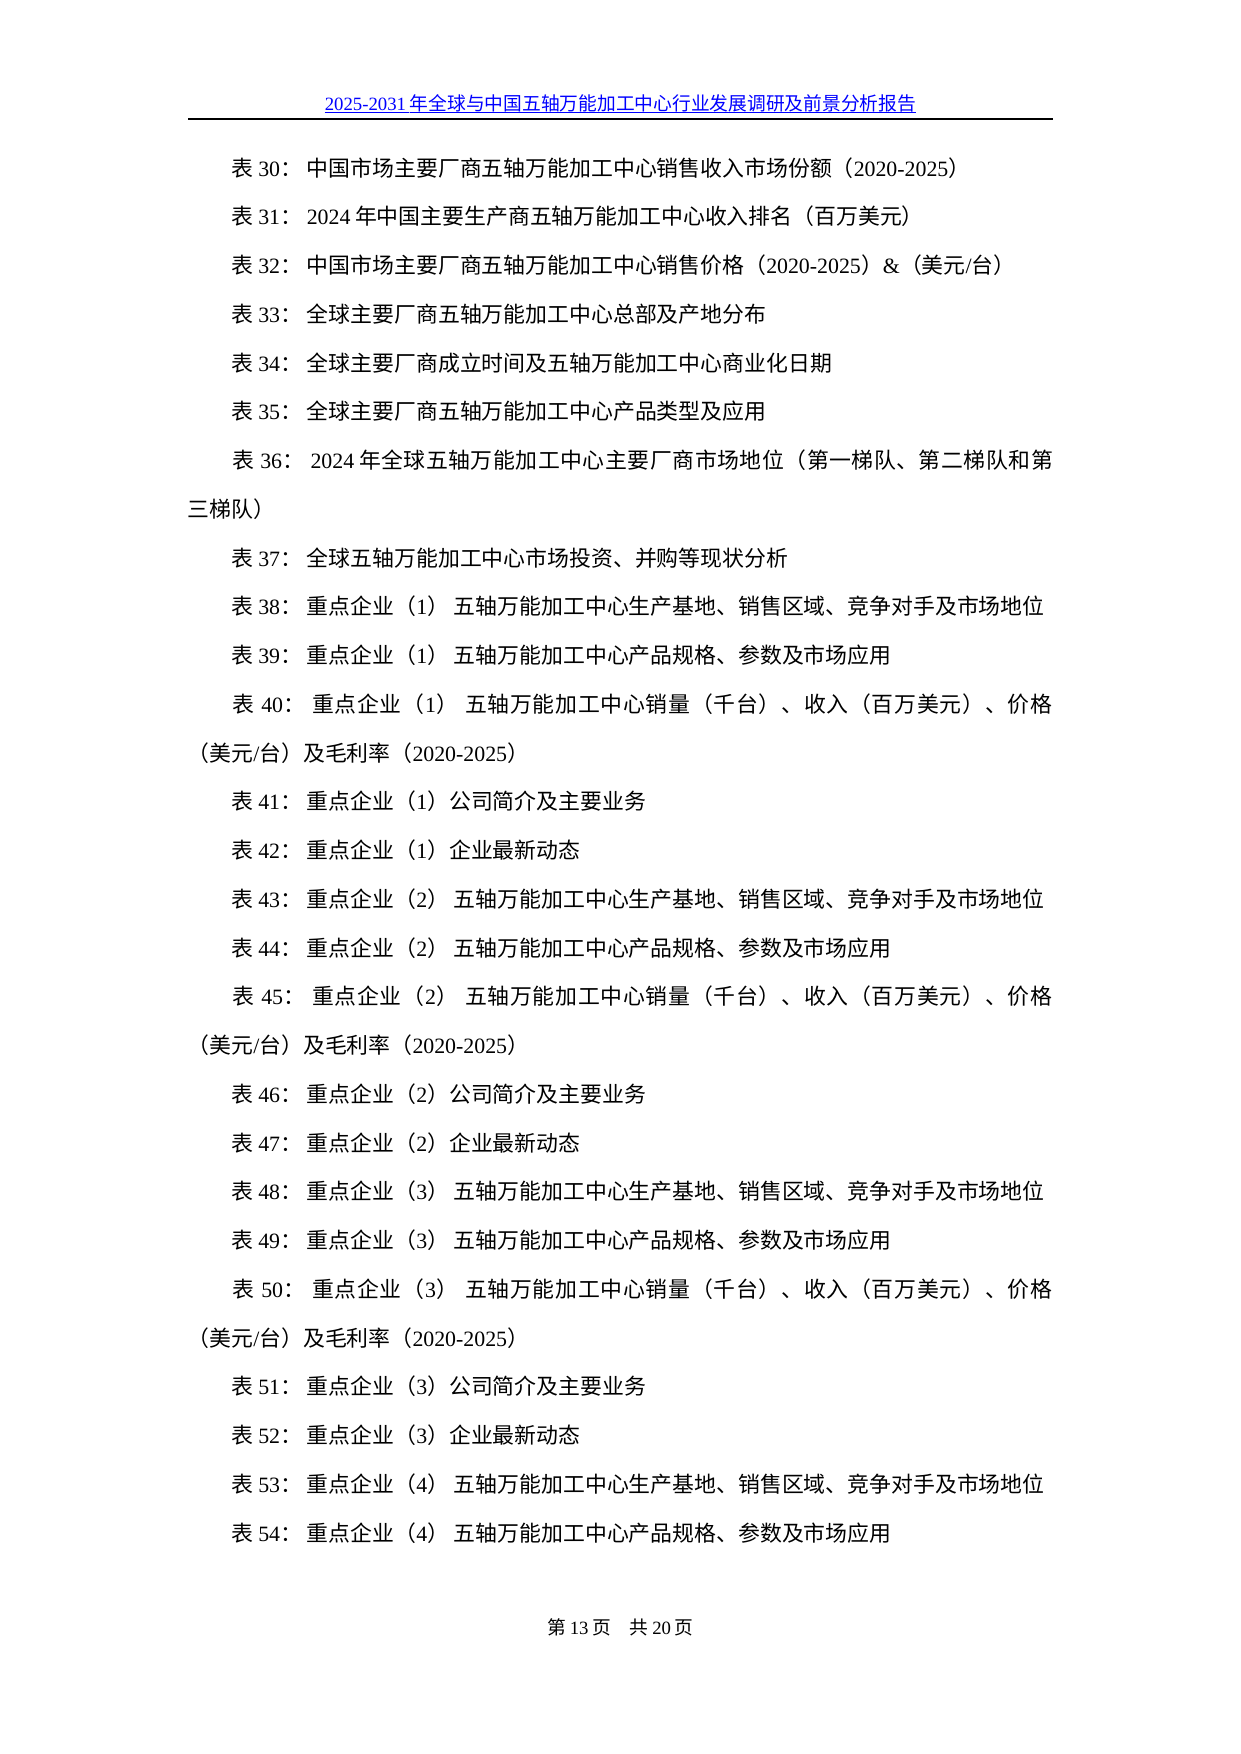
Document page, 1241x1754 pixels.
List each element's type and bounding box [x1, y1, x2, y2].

text [187, 150, 1053, 1548]
